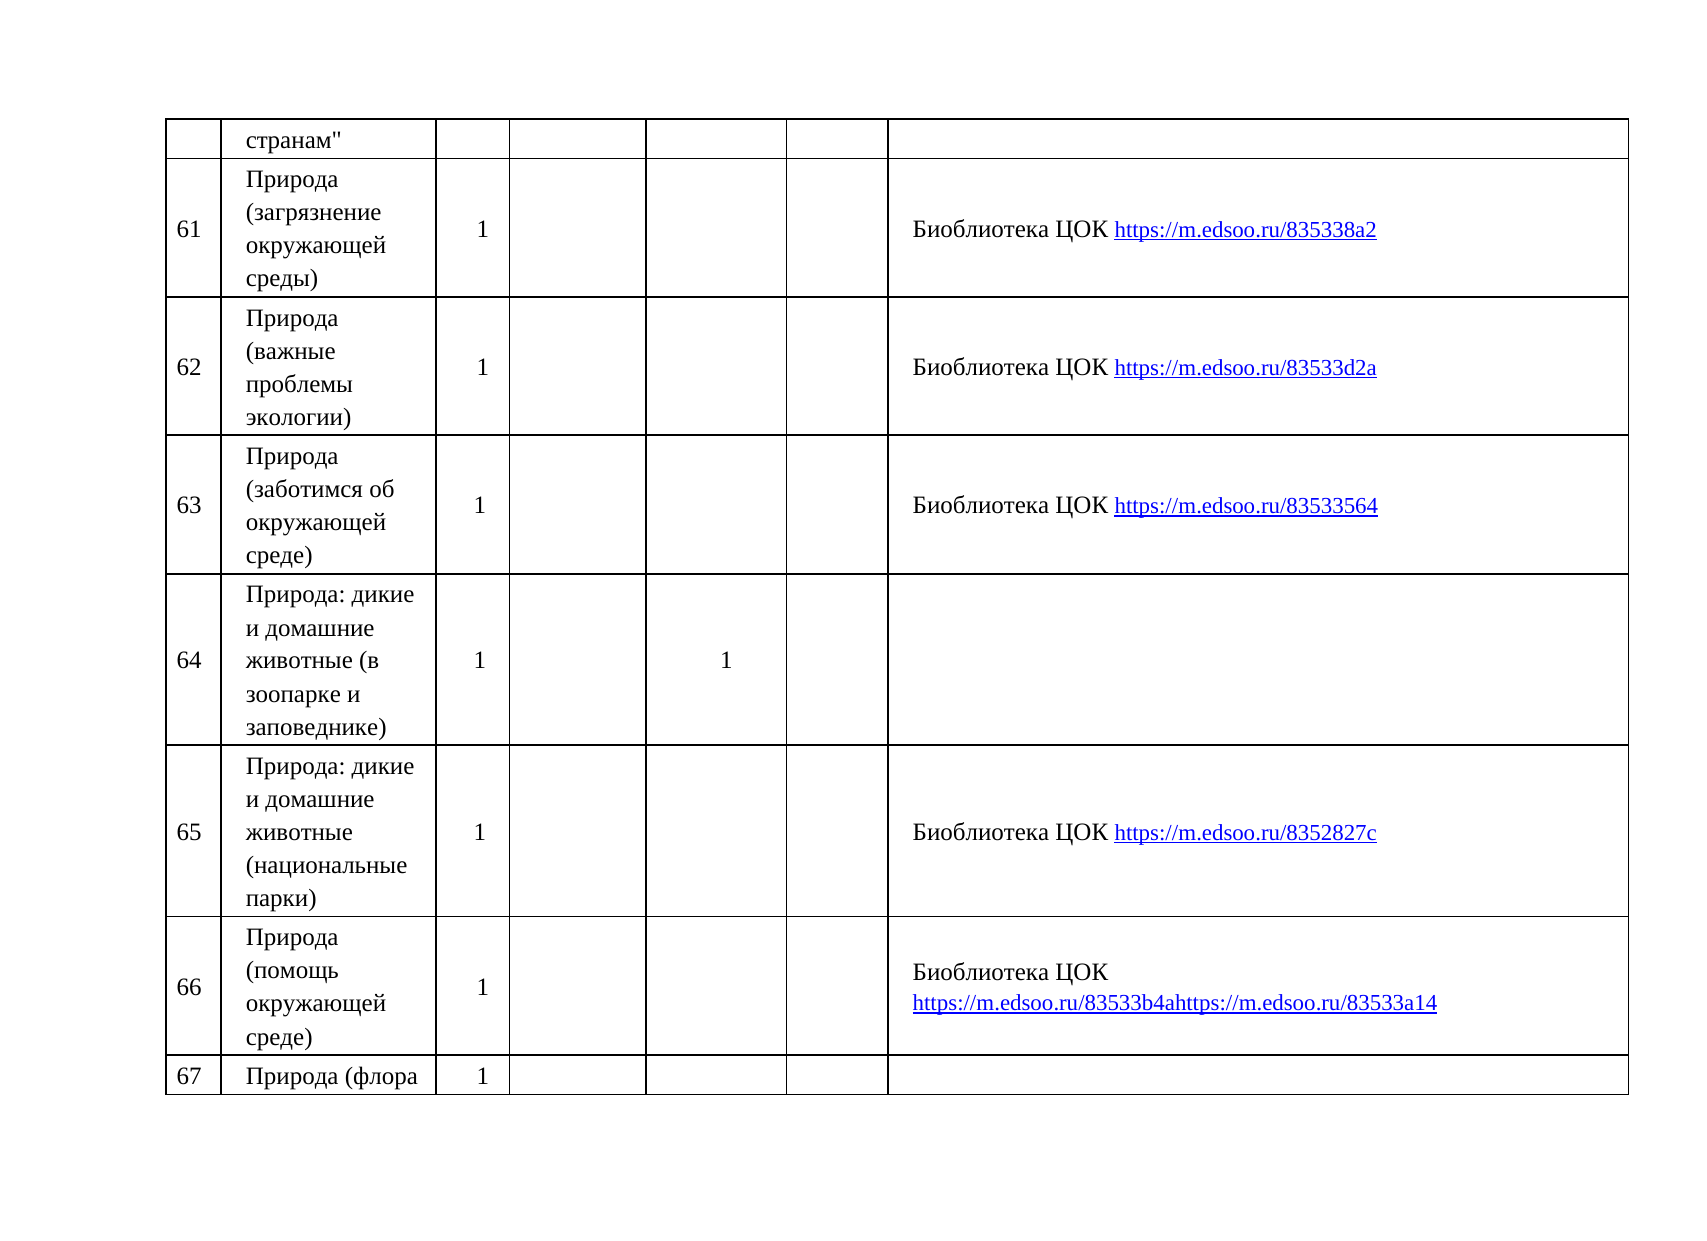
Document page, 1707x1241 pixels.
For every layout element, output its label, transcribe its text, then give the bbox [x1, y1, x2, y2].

table_cell [647, 159, 786, 296]
table_cell [787, 436, 887, 573]
table_cell 62 [167, 298, 220, 434]
table_cell Природа: дикие и домашние животные (национальные парки) [222, 746, 435, 916]
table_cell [222, 120, 435, 157]
table_cell Биоблиотека ЦОК https://m.edsoo.ru/83533d2a [889, 298, 1628, 434]
table_cell 1 [437, 1056, 509, 1093]
table_cell 1 [437, 298, 509, 434]
table_cell [510, 746, 645, 916]
table_cell [787, 575, 887, 744]
table_cell [787, 746, 887, 916]
table_cell [647, 298, 786, 434]
table_cell [510, 298, 645, 434]
table_cell [647, 436, 786, 573]
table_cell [889, 120, 1628, 157]
table_cell Биоблиотека ЦОК https://m.edsoo.ru/8352827c [889, 746, 1628, 916]
table_cell [510, 1056, 645, 1093]
table_cell Биоблиотека ЦОК https://m.edsoo.ru/83533564 [889, 436, 1628, 573]
table_cell 63 [167, 436, 220, 573]
table_cell [787, 298, 887, 434]
table_cell [510, 436, 645, 573]
table_cell 64 [167, 575, 220, 744]
table_cell Природа: дикие и домашние животные (в зоопарке и заповеднике) [222, 575, 435, 744]
table_cell 67 [167, 1056, 220, 1093]
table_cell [222, 1056, 435, 1093]
table_cell [889, 575, 1628, 744]
table_cell [510, 917, 645, 1054]
table_cell 61 [167, 159, 220, 296]
table_cell 1 [647, 575, 786, 744]
table_cell [787, 159, 887, 296]
table_cell 1 [437, 436, 509, 573]
table_cell [787, 120, 887, 157]
table_cell [647, 120, 786, 157]
table_cell 1 [437, 159, 509, 296]
table_cell 1 [437, 746, 509, 916]
table_cell 1 [510, 120, 645, 157]
table_cell [647, 1056, 786, 1093]
table_cell [787, 1056, 887, 1093]
table_cell Биоблиотека ЦОК https://m.edsoo.ru/83533b4ahttps://m.edsoo.ru/83533a14 [889, 917, 1628, 1054]
table_cell [510, 159, 645, 296]
table_cell [787, 917, 887, 1054]
table_cell Природа (важные проблемы экологии) [222, 298, 435, 434]
table_cell 1 [437, 917, 509, 1054]
table_cell [647, 917, 786, 1054]
table_cell 60 [167, 120, 220, 157]
table_cell Природа (загрязнение окружающей среды) [222, 159, 435, 296]
table_cell 1 [437, 120, 509, 157]
table_cell Природа (заботимся об окружающей среде) [222, 436, 435, 573]
table_cell [647, 746, 786, 916]
table_cell 1 [437, 575, 509, 744]
table_cell 65 [167, 746, 220, 916]
table_cell Природа (помощь окружающей среде) [222, 917, 435, 1054]
table_cell [889, 1056, 1628, 1093]
table_cell [510, 575, 645, 744]
table_cell 66 [167, 917, 220, 1054]
table_cell Биоблиотека ЦОК https://m.edsoo.ru/835338a2 [889, 159, 1628, 296]
